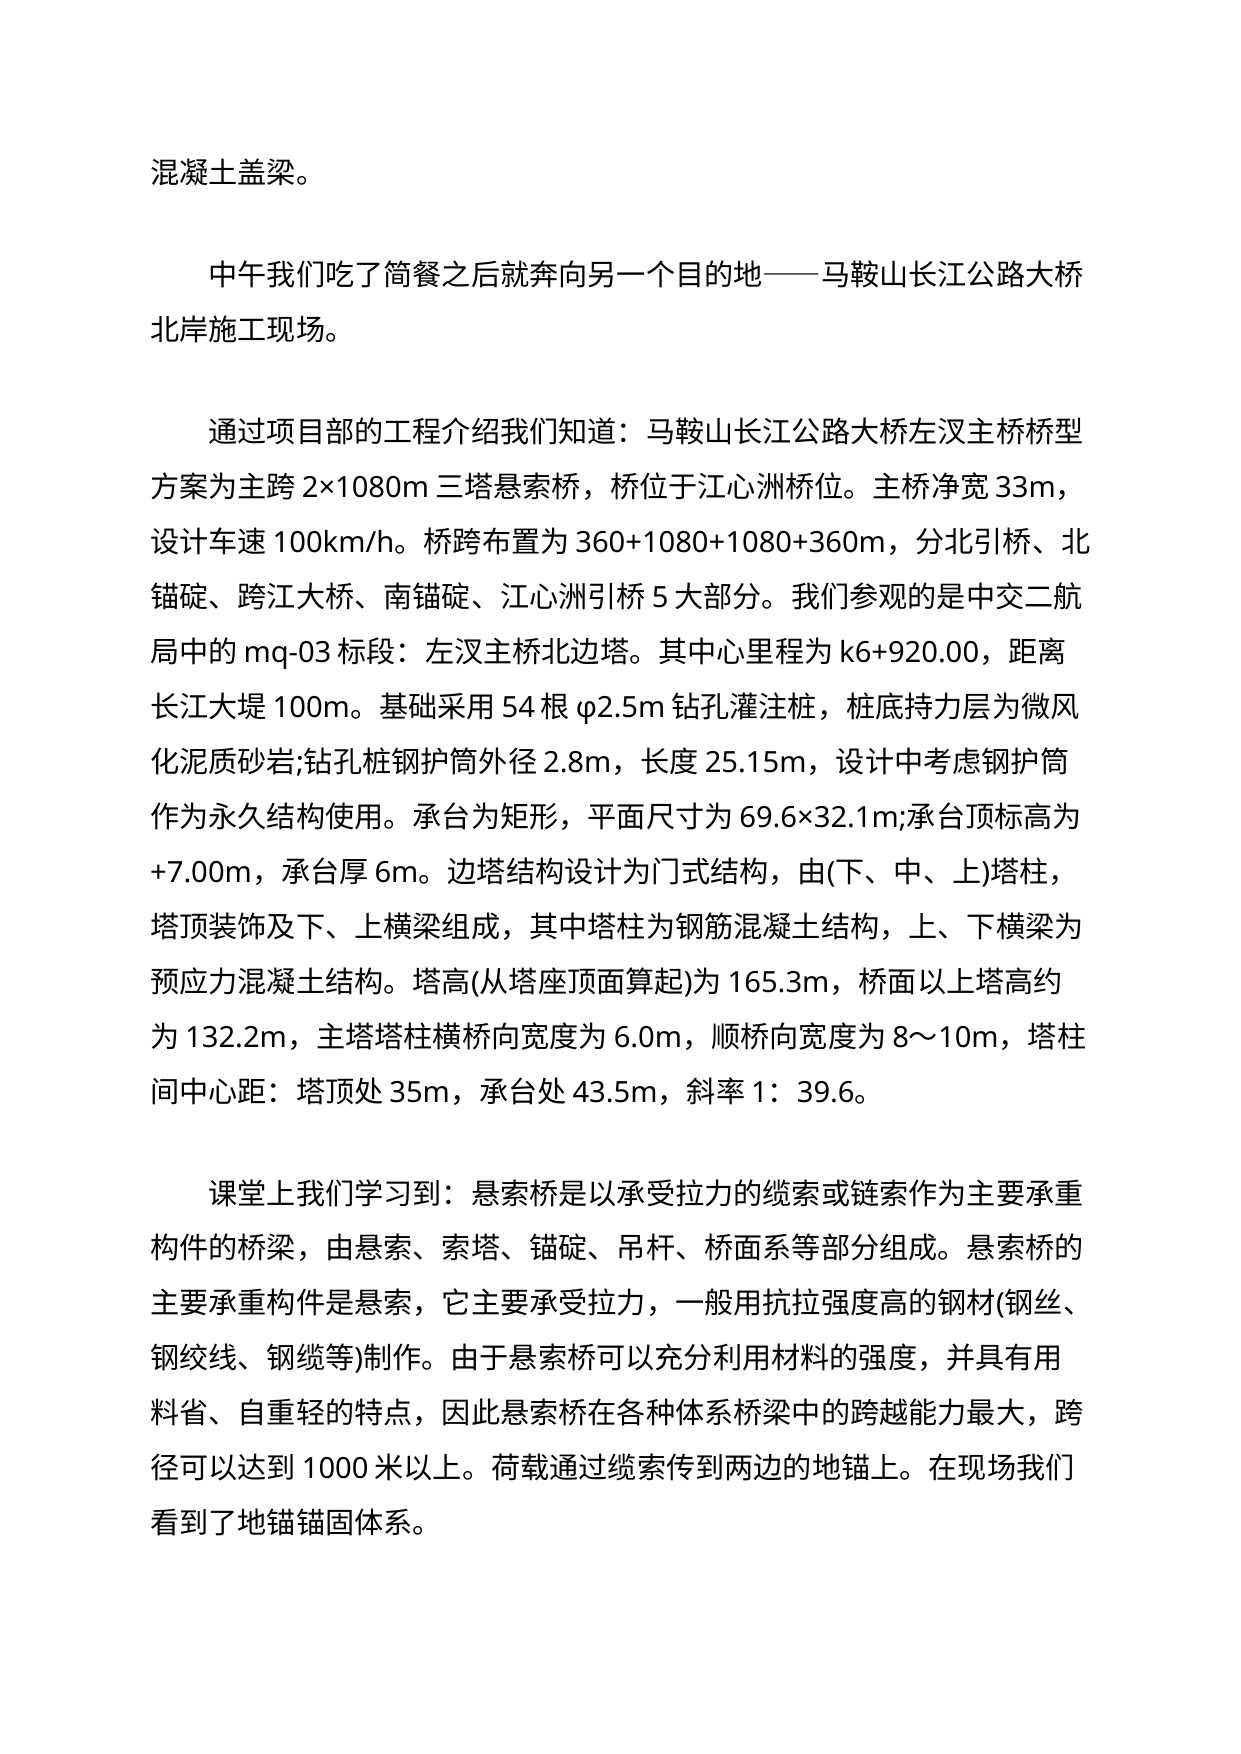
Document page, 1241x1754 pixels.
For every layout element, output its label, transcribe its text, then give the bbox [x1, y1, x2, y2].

text 通过项目部的工程介绍我们知道：马鞍山长江公路大桥左汊主桥桥型方案为主跨2×1080m三塔悬索桥，桥位于江心洲桥位。主桥净宽33m，设计车速100km/h。桥跨布置为360+1080+1080+360m，分北引桥、北锚碇、跨江大桥、南锚碇、江心洲引桥5大部分。我们参观的是中交二航局中的mq-03标段：左汊主桥北边塔。其中心里程为k6+920.00，距离长江大堤100m。基础采用54根φ2.5m钻孔灌注桩，桩底持力层为微风化泥质砂岩;钻孔桩钢护筒外径2.8m，长度25.15m，设计中考虑钢护筒作为永久结构使用。承台为矩形，平面尺寸为69.6×32.1m;承台顶标高为+7.00m，承台厚6m。边塔结构设计为门式结构，由(下、中、上)塔柱，塔顶装饰及下、上横梁组成，其中塔柱为钢筋混凝土结构，上、下横梁为预应力混凝土结构。塔高(从塔座顶面算起)为165.3m，桥面以上塔高约为132.2m，主塔塔柱横桥向宽度为6.0m，顺桥向宽度为8～10m，塔柱间中心距：塔顶处35m，承台处43.5m，斜率1：39.6。 [150, 408, 1090, 1111]
text 课堂上我们学习到：悬索桥是以承受拉力的缆索或链索作为主要承重构件的桥梁，由悬索、索塔、锚碇、吊杆、桥面系等部分组成。悬索桥的主要承重构件是悬索，它主要承受拉力，一般用抗拉强度高的钢材(钢丝、钢绞线、钢缆等)制作。由于悬索桥可以充分利用材料的强度，并具有用料省、自重轻的特点，因此悬索桥在各种体系桥梁中的跨越能力最大，跨径可以达到1000米以上。荷载通过缆索传到两边的地锚上。在现场我们看到了地锚锚固体系。 [150, 1170, 1090, 1542]
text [150, 150, 1090, 192]
text 中午我们吃了简餐之后就奔向另一个目的地——马鞍山长江公路大桥北岸施工现场。 [150, 252, 1090, 349]
